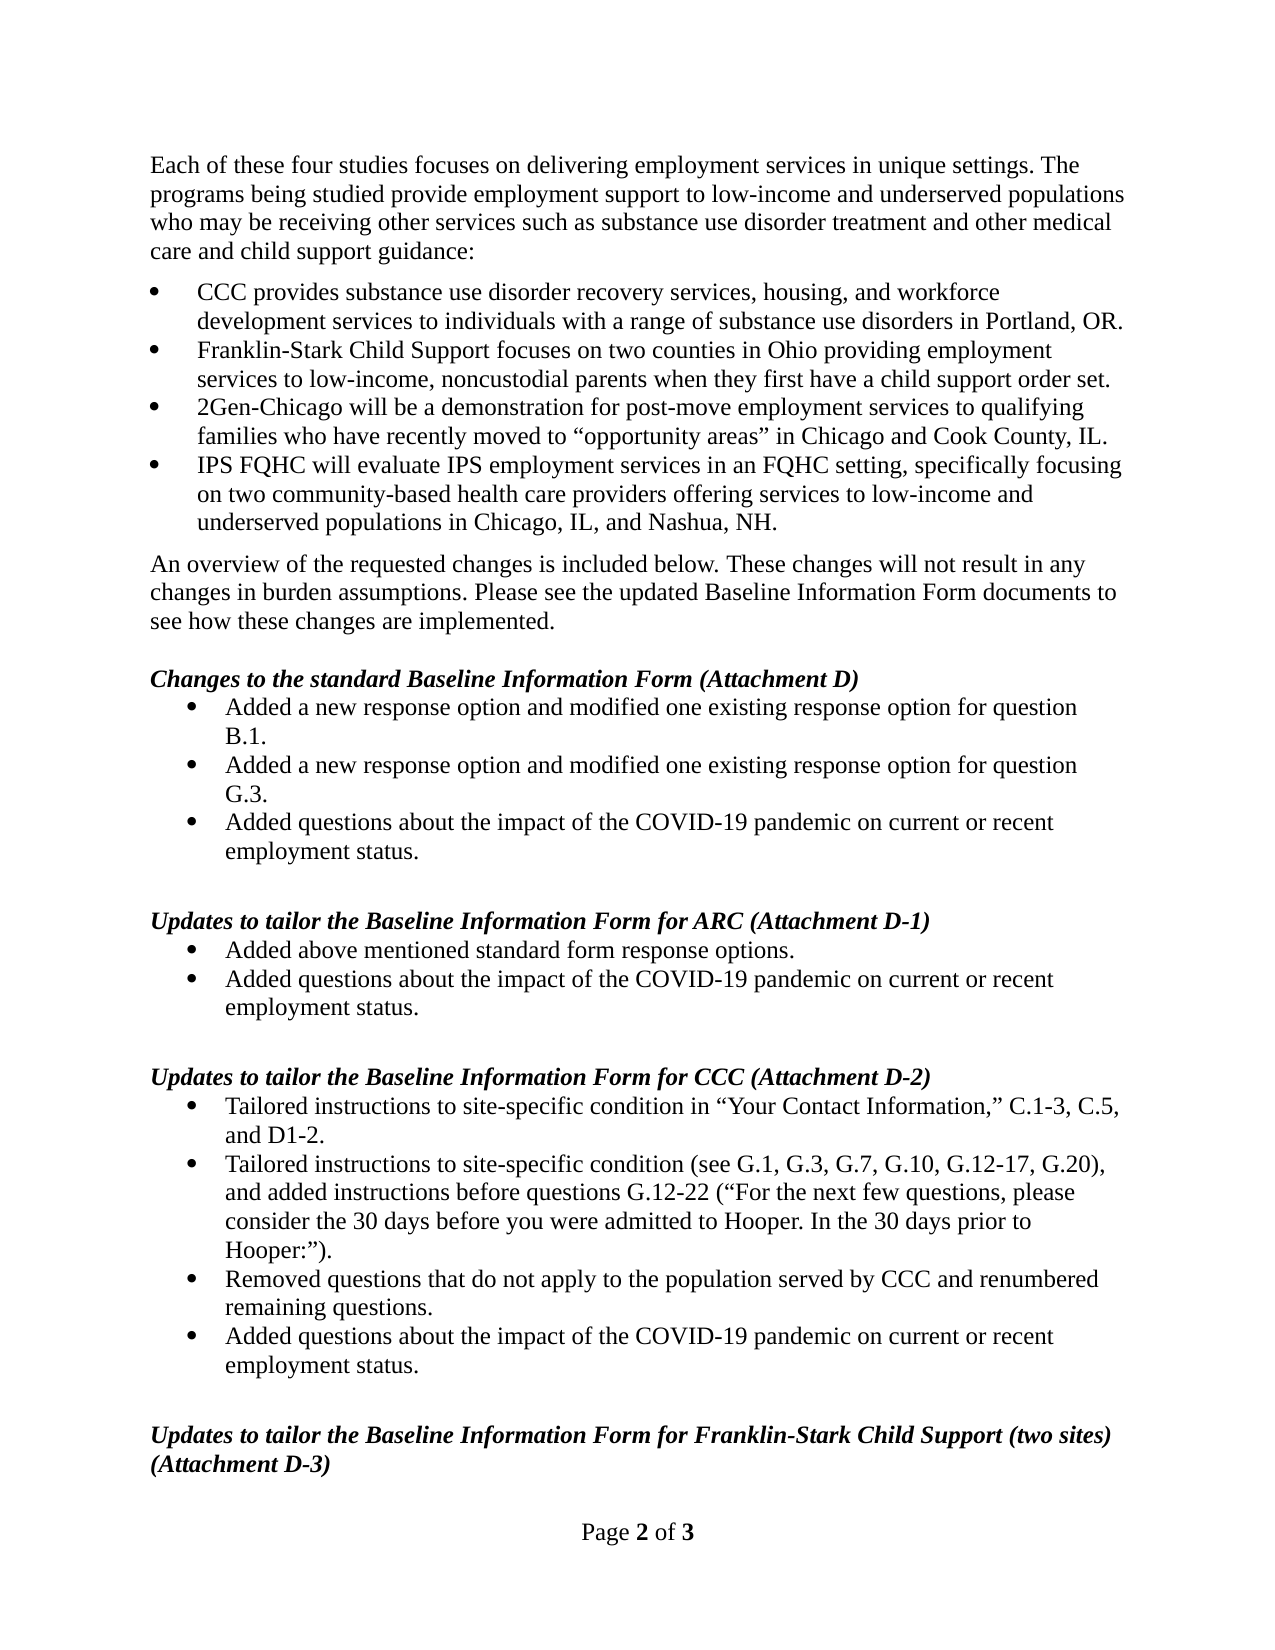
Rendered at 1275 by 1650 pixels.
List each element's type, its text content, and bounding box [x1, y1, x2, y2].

list CCC provides substance use disorder recovery services, housing, and workforce development services to individuals with a range of substance use disorders in Portland, OR. [150, 277, 1125, 335]
list Added a new response option and modified one existing response option for question B.1. [187, 692, 1125, 750]
list Added questions about the impact of the COVID-19 pandemic on current or recent employment status. [187, 1321, 1125, 1379]
list Removed questions that do not apply to the population served by CCC and renumbered remaining questions. [187, 1264, 1125, 1321]
list Added a new response option and modified one existing response option for question G.3. [187, 750, 1125, 807]
text Updates to tailor the Baseline Information Form for CCC (Attachment D-2) [150, 1062, 1125, 1091]
list Added questions about the impact of the COVID-19 pandemic on current or recent employment status. [187, 964, 1125, 1021]
list Franklin-Stark Child Support focuses on two counties in Ohio providing employment services to low-income, noncustodial parents when they first have a child support order set. [150, 335, 1125, 392]
list Tailored instructions to site-specific condition in “Your Contact Information,” C.1-3, C.5, and D1-2. [187, 1091, 1125, 1149]
list 2Gen-Chicago will be a demonstration for post-move employment services to qualifying families who have recently moved to “opportunity areas” in Chicago and Cook County, IL. [150, 392, 1125, 450]
list IPS FQHC will evaluate IPS employment services in an FQHC setting, specifically focusing on two community-based health care providers offering services to low-income and underserved populations in Chicago, IL, and Nashua, NH. [150, 450, 1125, 536]
text Updates to tailor the Baseline Information Form for Franklin-Stark Child Support (two sites) (Attachment D-3) [150, 1420, 1125, 1477]
text Updates to tailor the Baseline Information Form for ARC (Attachment D-1) [150, 906, 1125, 935]
text Changes to the standard Baseline Information Form (Attachment D) [150, 664, 1125, 692]
list Added above mentioned standard form response options. [187, 935, 1125, 964]
list Tailored instructions to site-specific condition (see G.1, G.3, G.7, G.10, G.12-17, G.20), and added instructions before questions G.12-22 (“For the next few questions, please consider the 30 days before you were admitted to Hooper. In the 30 days prior to Hooper:”). [187, 1149, 1125, 1264]
list Added questions about the impact of the COVID-19 pandemic on current or recent employment status. [187, 807, 1125, 865]
text An overview of the requested changes is included below. These changes will not result in any changes in burden assumptions. Please see the updated Baseline Information Form documents to see how these changes are implemented. [150, 549, 1125, 664]
text Each of these four studies focuses on delivering employment services in unique settings. The programs being studied provide employment support to low-income and underserved populations who may be receiving other services such as substance use disorder treatment and other medical care and child support guidance: [150, 150, 1125, 265]
